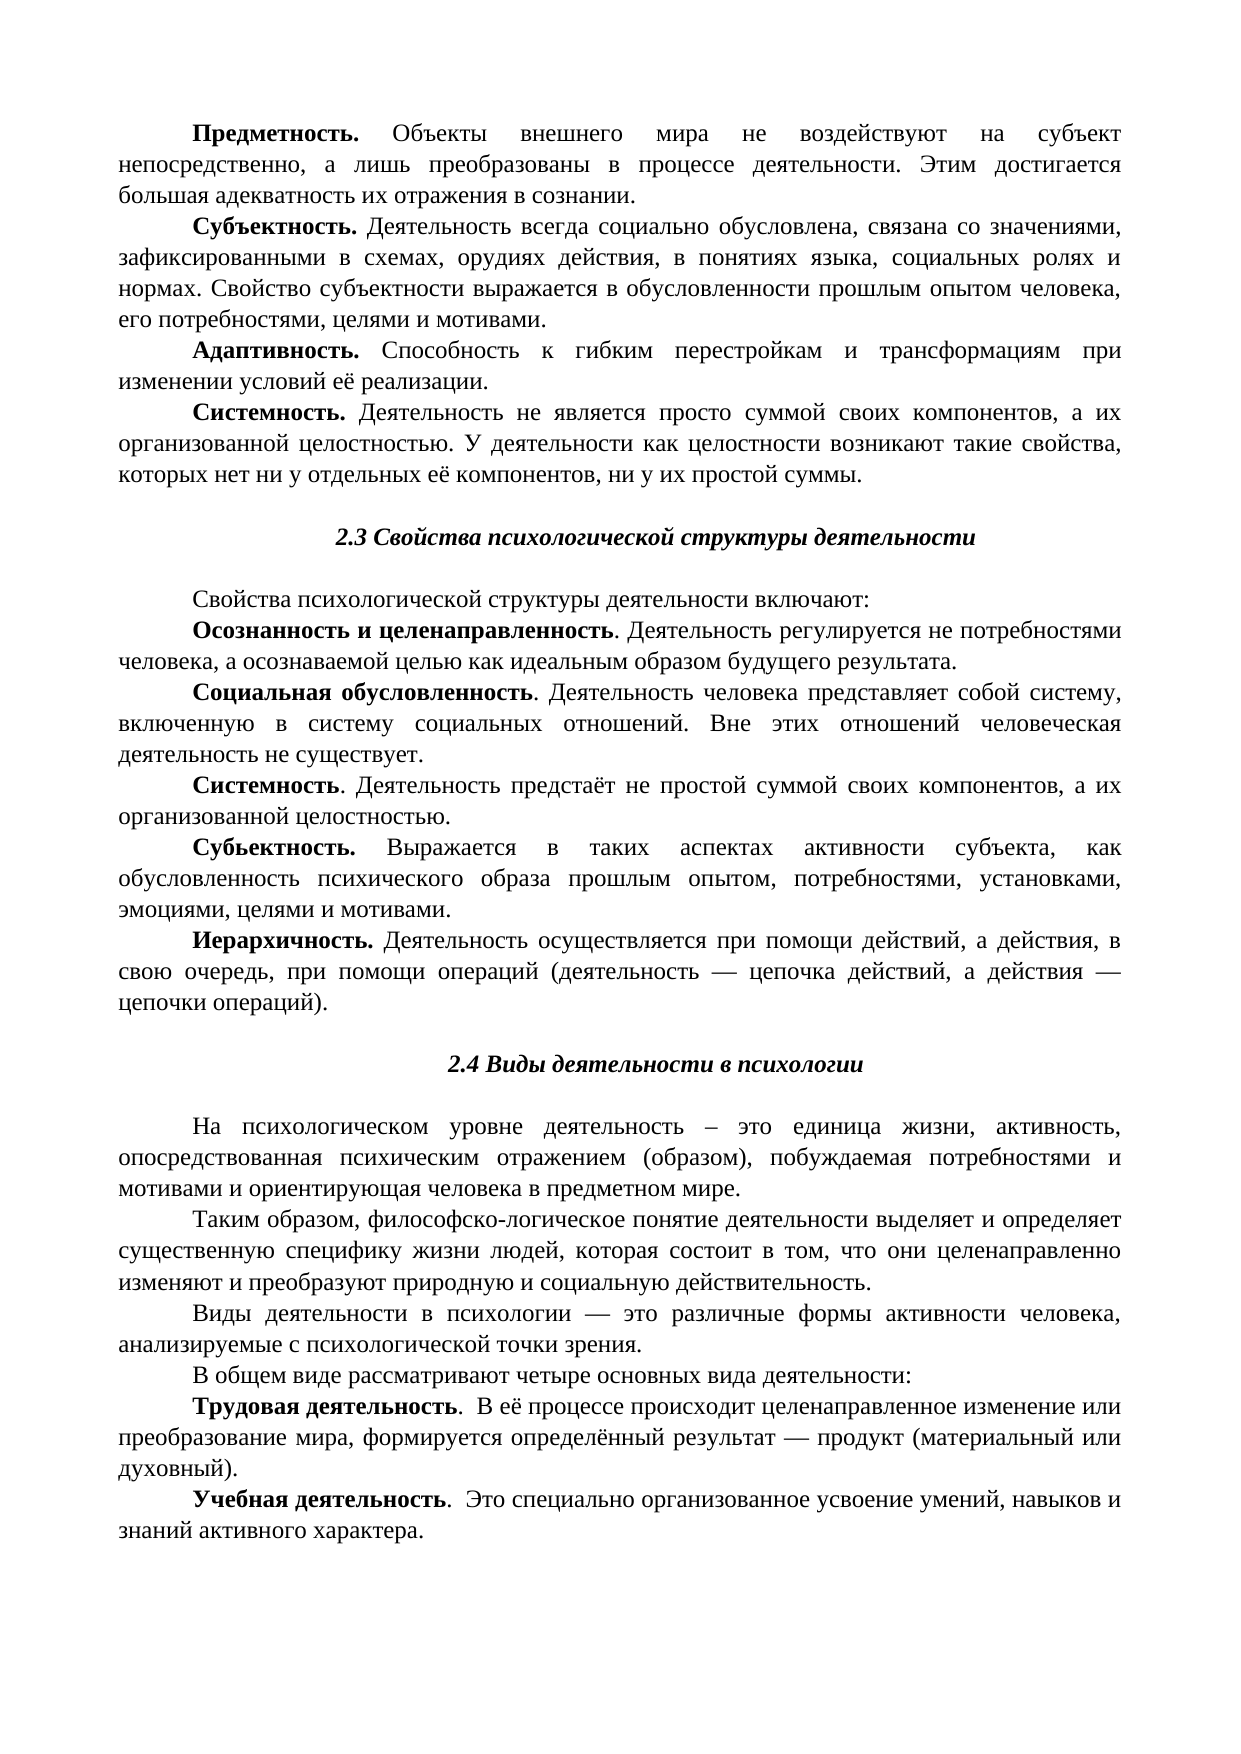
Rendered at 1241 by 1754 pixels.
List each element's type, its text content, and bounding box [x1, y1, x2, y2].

text 2.4 Виды деятельности в психологии [118, 1049, 1122, 1078]
text Свойства психологической структуры деятельности включают: [118, 584, 1122, 612]
text Таким образом, философско-логическое понятие деятельности выделяет и определяет существенную специфику жизни людей, которая состоит в том, что они целенаправленно изменяют и преобразуют природную и социальную действительность. [118, 1204, 1122, 1295]
text Системность. Деятельность предстаёт не простой суммой своих компонентов, а их организованной целостностью. [118, 770, 1122, 830]
text Иерархичность. Деятельность осуществляется при помощи действий, а действия, в свою очередь, при помощи операций (деятельность — цепочка действий, а действия — цепочки операций). [118, 925, 1122, 1016]
text На психологическом уровне деятельность – это единица жизни, активность, опосредствованная психическим отражением (образом), побуждаемая потребностями и мотивами и ориентирующая человека в предметном мире. [118, 1111, 1122, 1202]
text Системность. Деятельность не является просто суммой своих компонентов, а их организованной целостностью. У деятельности как целостности возникают такие свойства, которых нет ни у отдельных её компонентов, ни у их простой суммы. [118, 397, 1122, 488]
text 2.3 Свойства психологической структуры деятельности [118, 522, 1122, 550]
text Трудовая деятельность. В её процессе происходит целенаправленное изменение или преобразование мира, формируется определённый результат — продукт (материальный или духовный). [118, 1391, 1122, 1482]
text Адаптивность. Способность к гибким перестройкам и трансформациям при изменении условий её реализации. [118, 335, 1122, 395]
text Субьектность. Выражается в таких аспектах активности субъекта, как обусловленность психического образа прошлым опытом, потребностями, установками, эмоциями, целями и мотивами. [118, 832, 1122, 923]
text Предметность. Объекты внешнего мира не воздействуют на субъект непосредственно, а лишь преобразованы в процессе деятельности. Этим достигается большая адекватность их отражения в сознании. [118, 118, 1122, 209]
text Социальная обусловленность. Деятельность человека представляет собой систему, включенную в систему социальных отношений. Вне этих отношений человеческая деятельность не существует. [118, 677, 1122, 768]
text В общем виде рассматривают четыре основных вида деятельности: [118, 1360, 1122, 1388]
text Осознанность и целенаправленность. Деятельность регулируется не потребностями человека, а осознаваемой целью как идеальным образом будущего результата. [118, 615, 1122, 674]
text Учебная деятельность. Это специально организованное усвоение умений, навыков и знаний активного характера. [118, 1484, 1122, 1544]
text Субъектность. Деятельность всегда социально обусловлена, связана со значениями, зафиксированными в схемах, орудиях действия, в понятиях языка, социальных ролях и нормах. Свойство субъектности выражается в обусловленности прошлым опытом человека, его потребностями, целями и мотивами. [118, 211, 1122, 333]
text Виды деятельности в психологии — это различные формы активности человека, анализируемые с психологической точки зрения. [118, 1298, 1122, 1357]
